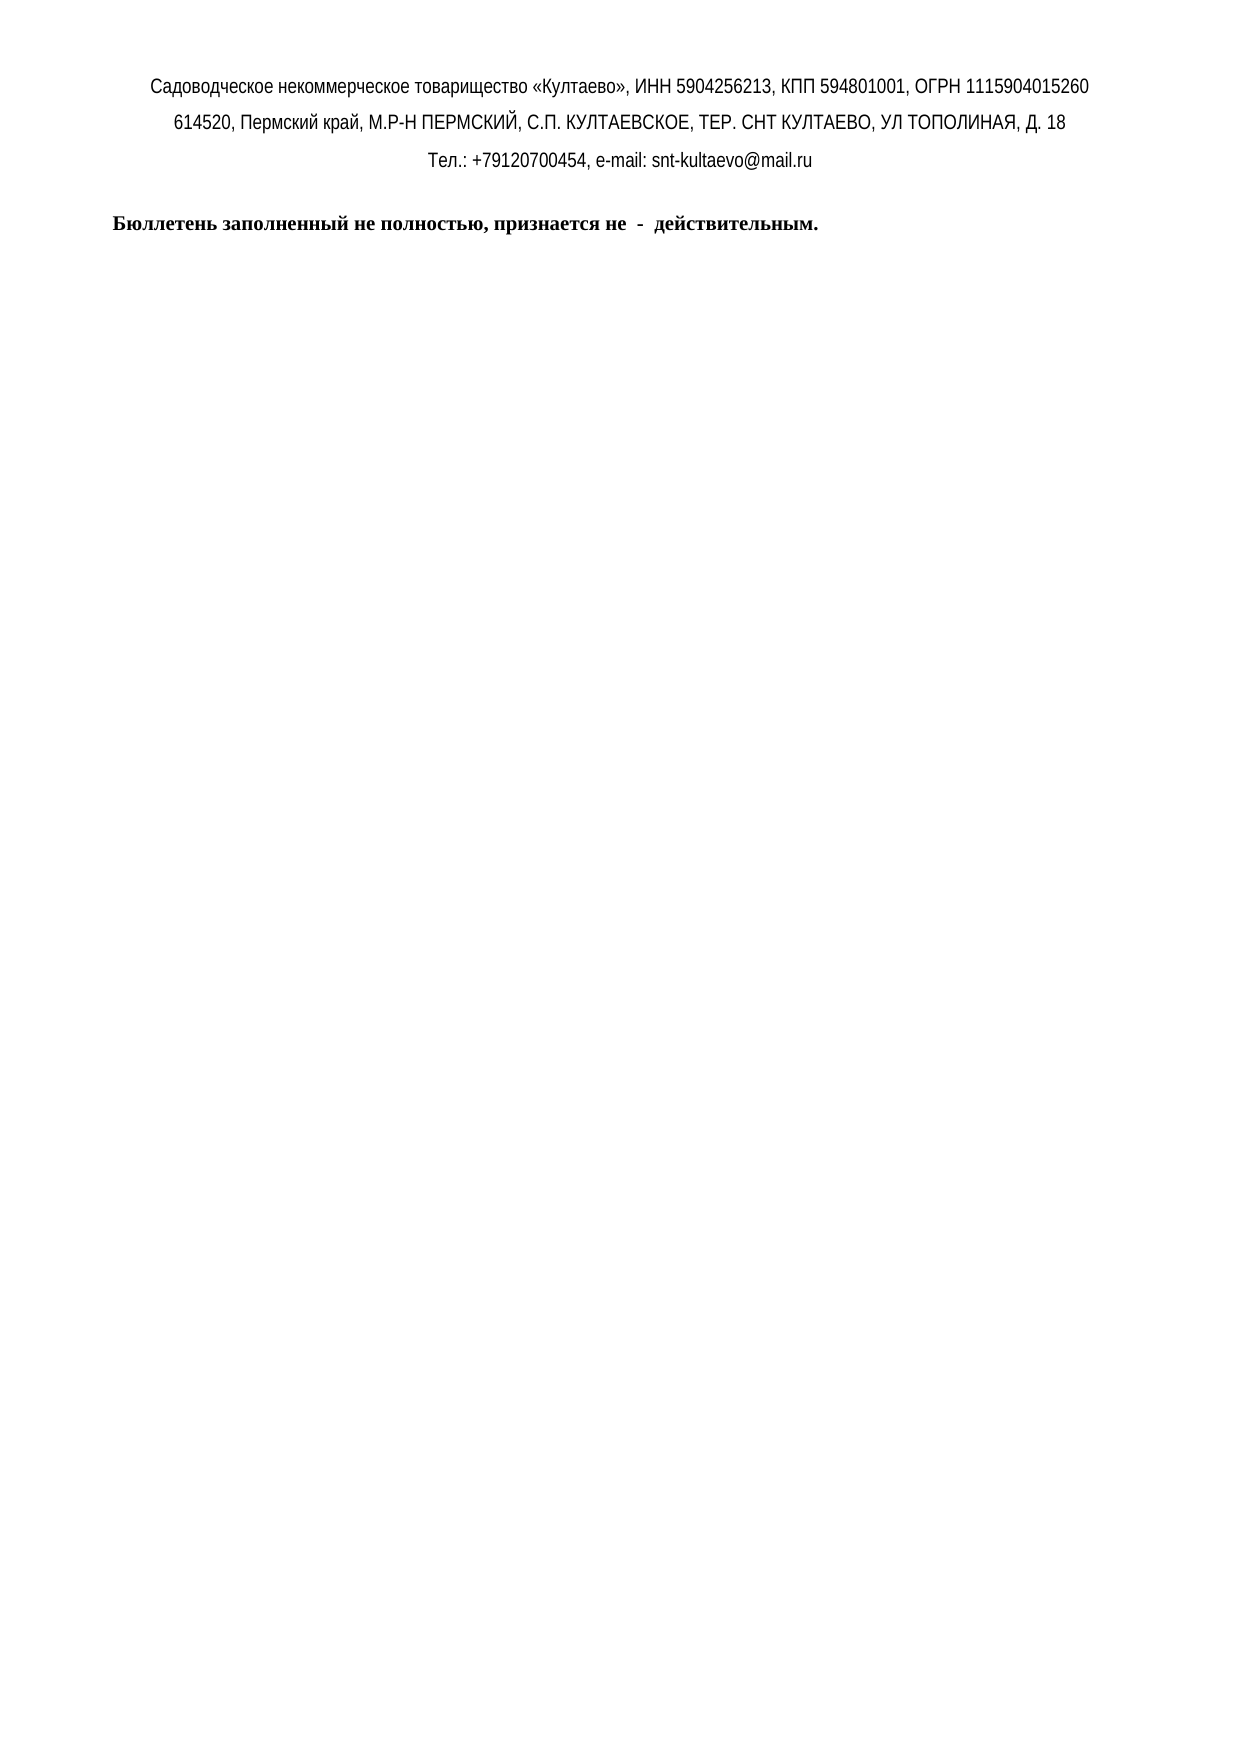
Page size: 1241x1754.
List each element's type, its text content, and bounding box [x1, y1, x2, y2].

text Бюллетень заполненный не полностью, признается не - действительным. [112, 211, 1128, 235]
